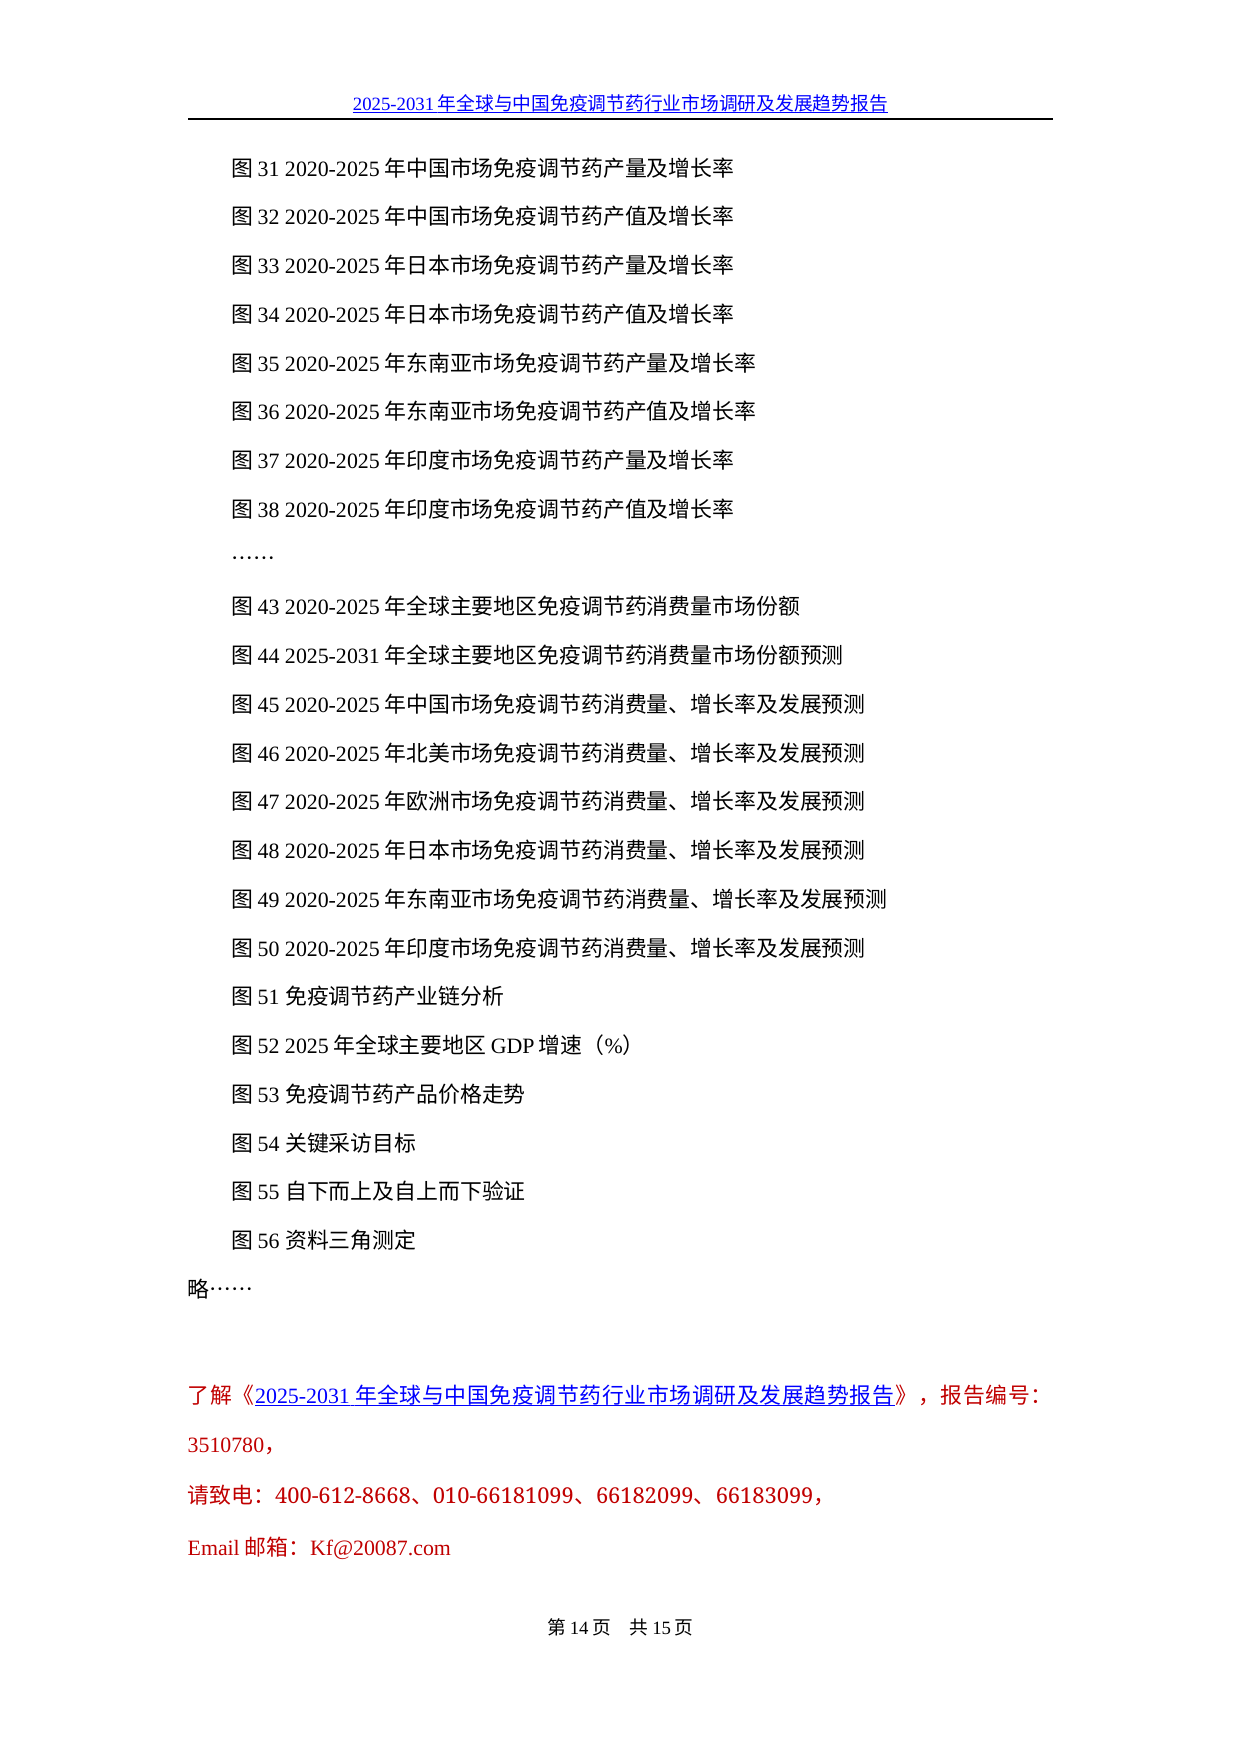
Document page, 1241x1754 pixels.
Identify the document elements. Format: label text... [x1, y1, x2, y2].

text Email邮箱：Kf@20087.com [187, 1530, 1053, 1562]
text 了解《2025-2031年全球与中国免疫调节药行业市场调研及发展趋势报告》，报告编号：3510780， [187, 1378, 1053, 1459]
text 请致电：400-612-8668、010-66181099、66182099、66183099， [187, 1478, 1053, 1511]
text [187, 150, 1053, 1304]
